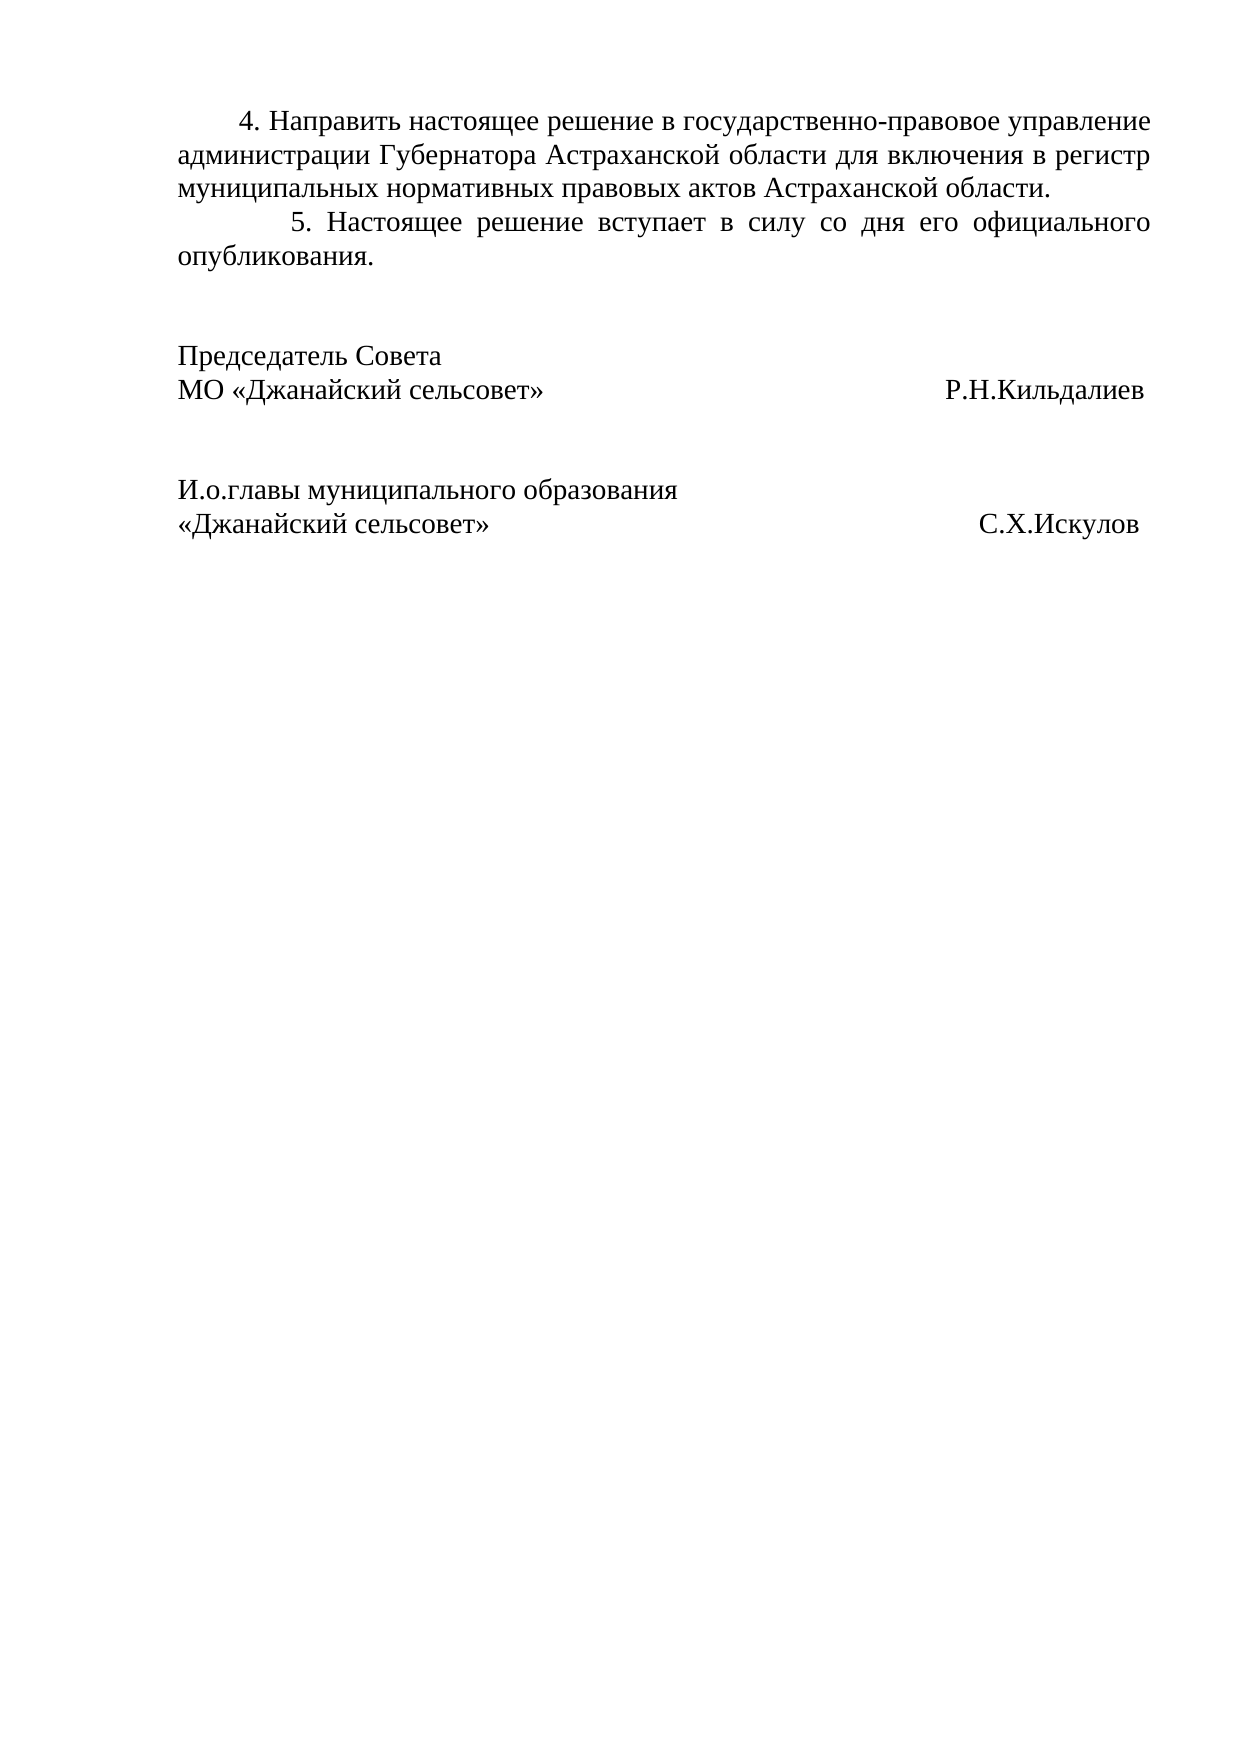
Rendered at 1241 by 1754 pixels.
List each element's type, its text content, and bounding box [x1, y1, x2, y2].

text МО «Джанайский сельсовет» Р.Н.Кильдалиев [177, 372, 1152, 405]
text «Джанайский сельсовет» С.Х.Искулов [177, 506, 1152, 539]
text И.о.главы муниципального образования [177, 472, 1152, 506]
text Председатель Совета [177, 338, 1152, 372]
text 4. Направить настоящее решение в государственно-правовое управление администрации Губернатора Астраханской области для включения в регистр муниципальных нормативных правовых актов Астраханской области. [177, 103, 1152, 204]
text 5. Настоящее решение вступает в силу со дня его официального опубликования. [177, 204, 1152, 271]
